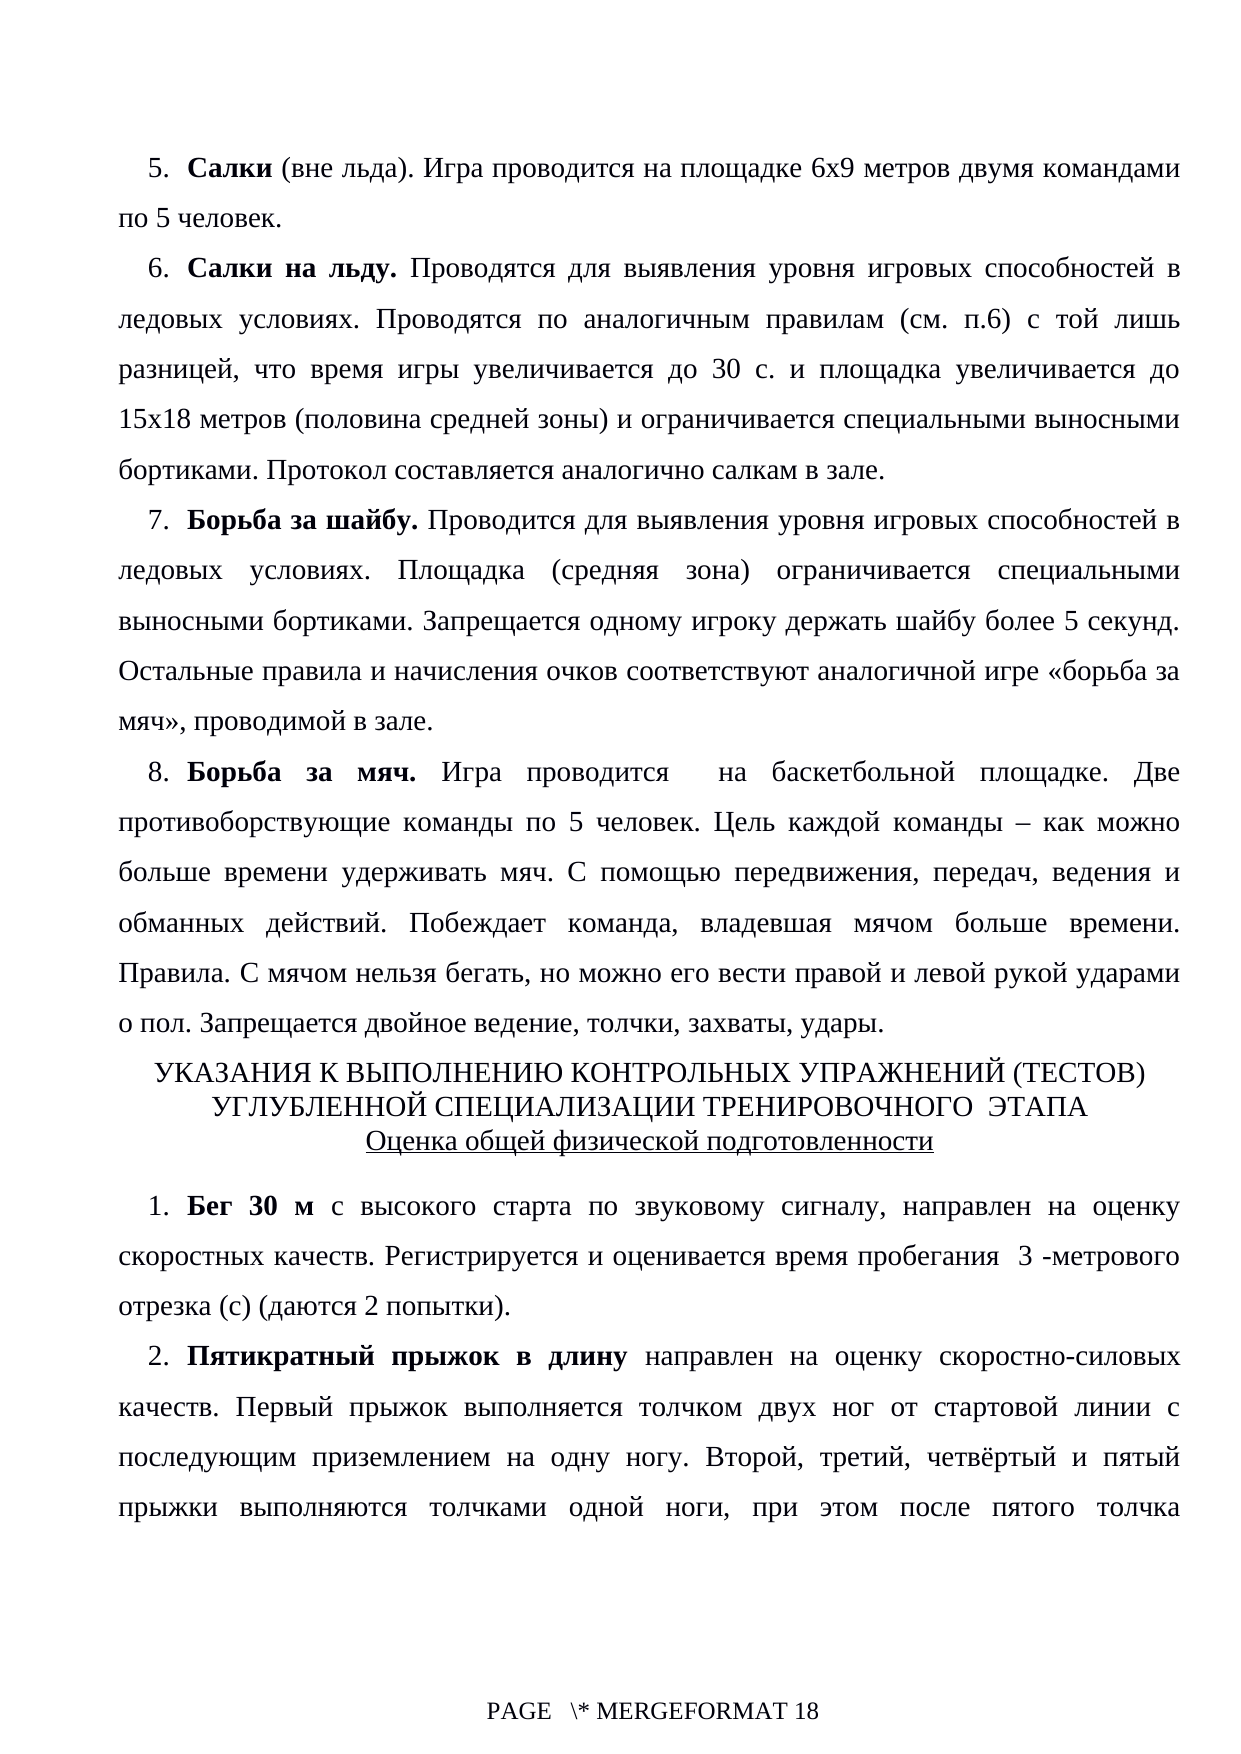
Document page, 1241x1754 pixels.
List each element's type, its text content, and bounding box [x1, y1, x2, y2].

text УКАЗАНИЯ К ВЫПОЛНЕНИЮ КОНТРОЛЬНЫХ УПРАЖНЕНИЙ (ТЕСТОВ) УГЛУБЛЕННОЙ СПЕЦИАЛИЗАЦИИ ТРЕНИРОВОЧНОГО ЭТАПА [118, 1056, 1181, 1123]
list Бег 30 м с высокого старта по звуковому сигналу, направлен на оценку скоростных качеств. Регистрируется и оценивается время пробегания 3 -метрового отрезка (с) (даются 2 попытки). [118, 1188, 1181, 1322]
list Борьба за мяч. Игра проводится на баскетбольной площадке. Две противоборствующие команды по 5 человек. Цель каждой команды – как можно больше времени удерживать мяч. С помощью передвижения, передач, ведения и обманных действий. Побеждает команда, владевшая мячом больше времени. Правила. С мячом нельзя бегать, но можно его вести правой и левой рукой ударами о пол. Запрещается двойное ведение, толчки, захваты, удары. [118, 754, 1181, 1039]
list Салки на льду. Проводятся для выявления уровня игровых способностей в ледовых условиях. Проводятся по аналогичным правилам (см. п.6) с той лишь разницей, что время игры увеличивается до 30 с. и площадка увеличивается до 15х18 метров (половина средней зоны) и ограничивается специальными выносными бортиками. Протокол составляется аналогично салкам в зале. [118, 251, 1181, 485]
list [118, 1338, 1181, 1523]
list Салки (вне льда). Игра проводится на площадке 6х9 метров двумя командами по 5 человек. [118, 150, 1181, 234]
list Борьба за шайбу. Проводится для выявления уровня игровых способностей в ледовых условиях. Площадка (средняя зона) ограничивается специальными выносными бортиками. Запрещается одному игроку держать шайбу более 5 секунд. Остальные правила и начисления очков соответствуют аналогичной игре «борьба за мяч», проводимой в зале. [118, 502, 1181, 737]
text Оценка общей физической подготовленности [118, 1123, 1181, 1156]
